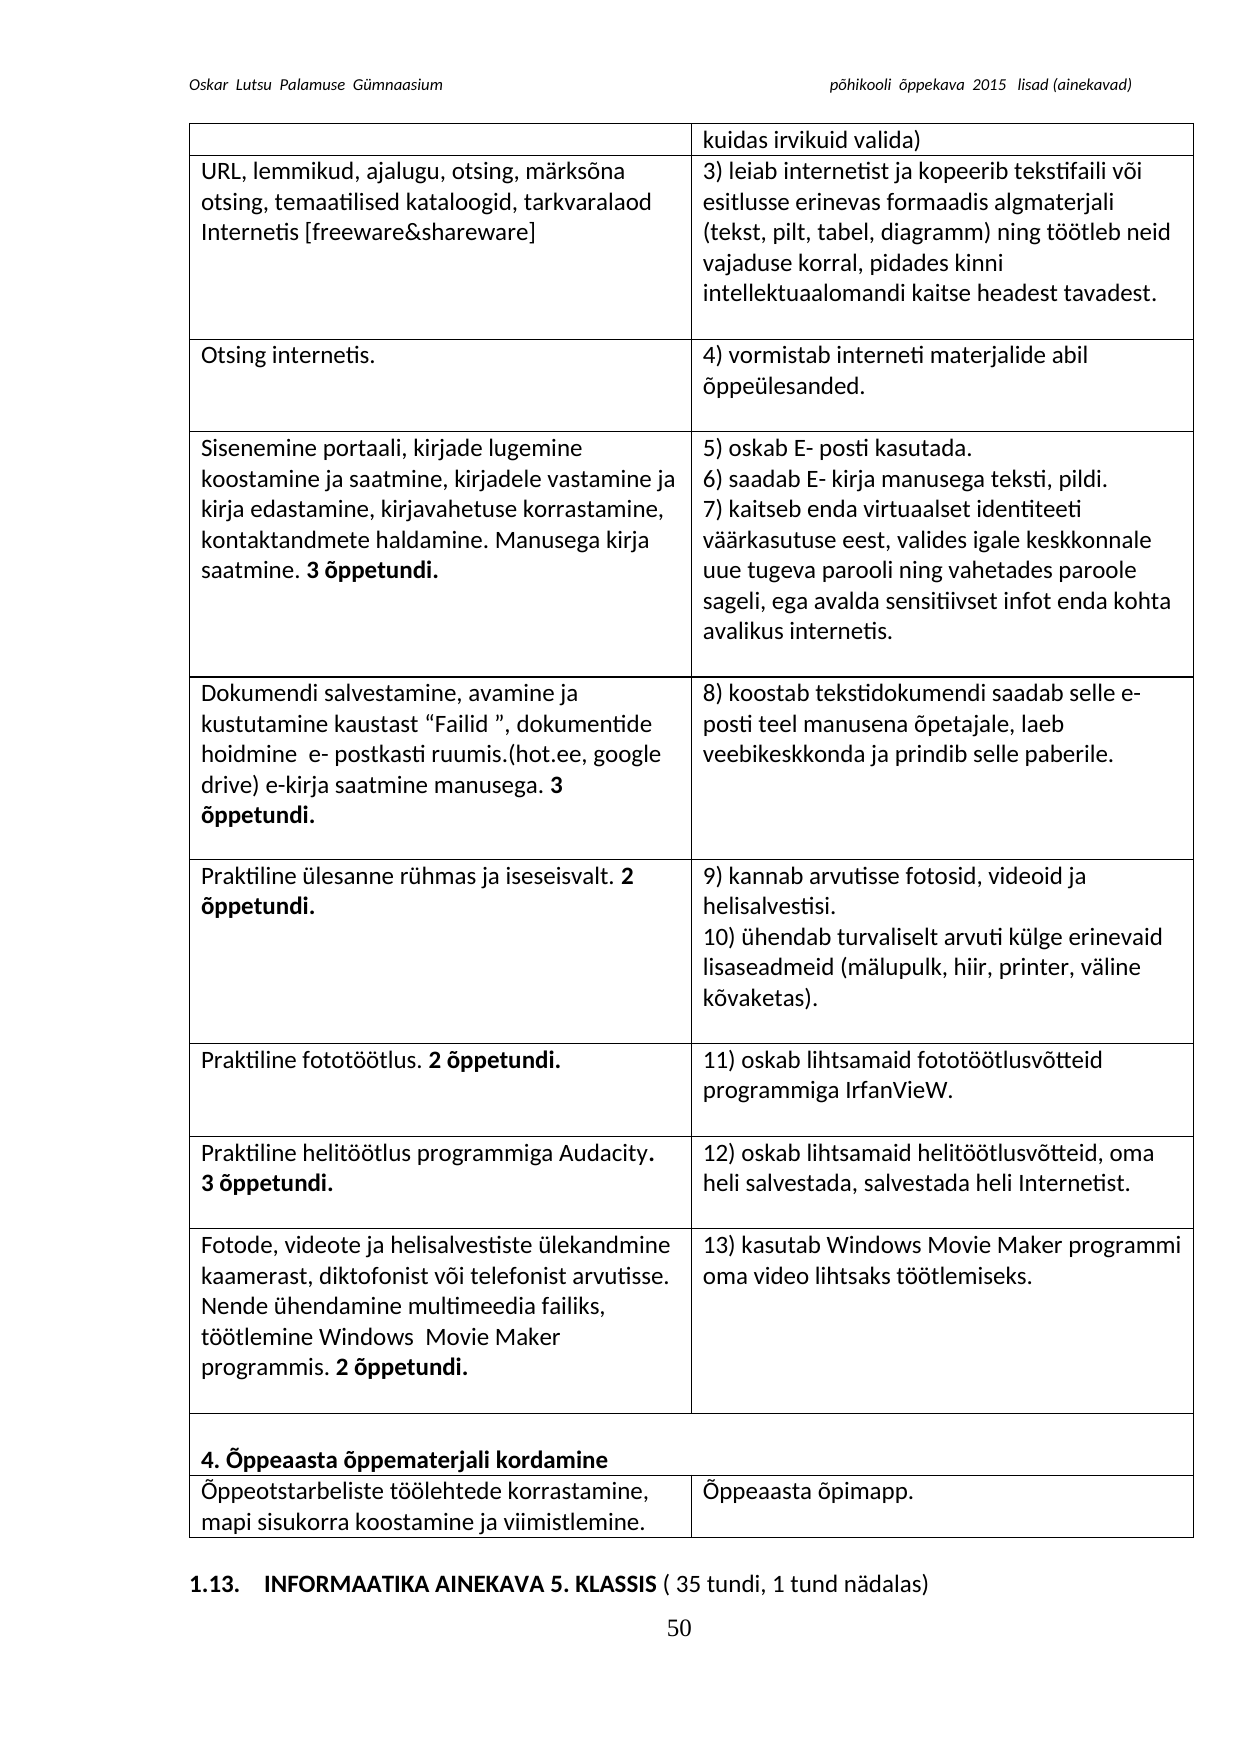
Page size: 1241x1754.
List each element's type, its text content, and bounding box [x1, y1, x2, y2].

table_cell Praktiline fototöötlus. 2 õppetundi. [190, 1044, 691, 1136]
table_cell Õppeotstarbeliste töölehtede korrastamine, mapi sisukorra koostamine ja viimistlemine. [190, 1476, 691, 1537]
table_cell Praktiline helitöötlus programmiga Audacity. 3 õppetundi. [190, 1137, 691, 1228]
table_cell Dokumendi salvestamine, avamine ja kustutamine kaustast “Failid ”, dokumentide hoidmine e- postkasti ruumis.(hot.ee, google drive) e-kirja saatmine manusega. 3 õppetundi. [190, 678, 691, 859]
table_cell Fotode, videote ja helisalvestiste ülekandmine kaamerast, diktofonist või telefonist arvutisse. Nende ühendamine multimeedia failiks, töötlemine Windows Movie Maker programmis. 2 õppetundi. [190, 1229, 691, 1412]
list INFORMAATIKA AINEKAVA 5. KLASSIS ( 35 tundi, 1 tund nädalas) [189, 1568, 1169, 1599]
table_cell 12) oskab lihtsamaid helitöötlusvõtteid, oma heli salvestada, salvestada heli Internetist. [692, 1137, 1193, 1228]
table_cell 4. Õppeaasta õppematerjali kordamine [190, 1414, 1193, 1474]
table_cell URL, lemmikud, ajalugu, otsing, märksõna otsing, temaatilised kataloogid, tarkvaralaod Internetis [freeware&shareware] [190, 156, 691, 339]
table_cell 13) kasutab Windows Movie Maker programmi oma video lihtsaks töötlemiseks. [692, 1229, 1193, 1412]
table_cell 3) leiab internetist ja kopeerib tekstifaili või esitlusse erinevas formaadis algmaterjali (tekst, pilt, tabel, diagramm) ning töötleb neid vajaduse korral, pidades kinni intellektuaalomandi kaitse headest tavadest. [692, 156, 1193, 339]
table_cell 9) kannab arvutisse fotosid, videoid ja helisalvestisi. 10) ühendab turvaliselt arvuti külge erinevaid lisaseadmeid (mälupulk, hiir, printer, väline kõvaketas). [692, 860, 1193, 1043]
table_cell Sisenemine portaali, kirjade lugemine koostamine ja saatmine, kirjadele vastamine ja kirja edastamine, kirjavahetuse korrastamine, kontaktandmete haldamine. Manusega kirja saatmine. 3 õppetundi. [190, 432, 691, 676]
table_cell 4) vormistab interneti materjalide abil õppeülesanded. [692, 340, 1193, 431]
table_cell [190, 124, 691, 154]
table_cell 8) koostab tekstidokumendi saadab selle e-posti teel manusena õpetajale, laeb veebikeskkonda ja prindib selle paberile. [692, 678, 1193, 859]
table_cell Otsing internetis. [190, 340, 691, 431]
table_cell 11) oskab lihtsamaid fototöötlusvõtteid programmiga IrfanVieW. [692, 1044, 1193, 1136]
table_cell Praktiline ülesanne rühmas ja iseseisvalt. 2 õppetundi. [190, 860, 691, 1043]
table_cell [692, 124, 1193, 154]
table_cell 5) oskab E- posti kasutada. 6) saadab E- kirja manusega teksti, pildi. 7) kaitseb enda virtuaalset identiteeti väärkasutuse eest, valides igale keskkonnale uue tugeva parooli ning vahetades paroole sageli, ega avalda sensitiivset infot enda kohta avalikus internetis. [692, 432, 1193, 676]
table_cell Õppeaasta õpimapp. [692, 1476, 1193, 1537]
